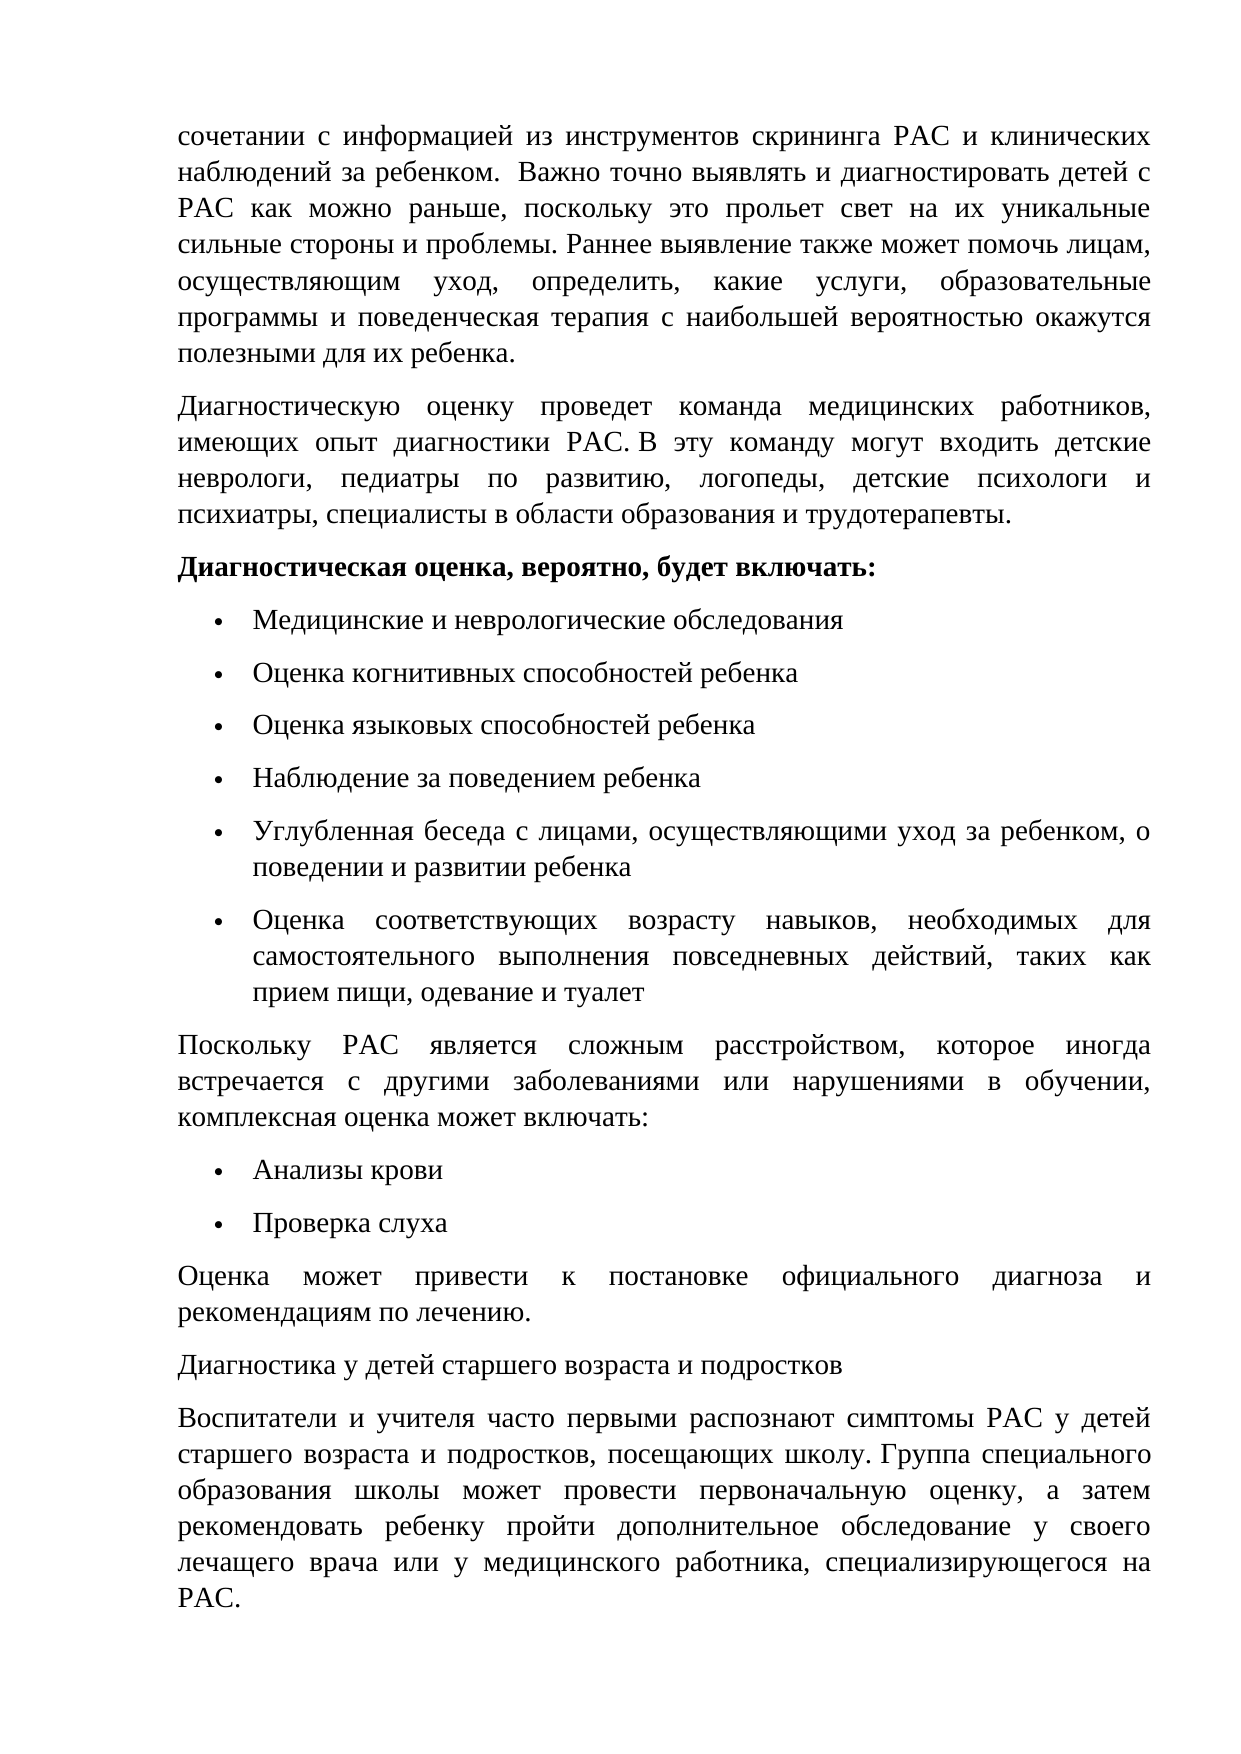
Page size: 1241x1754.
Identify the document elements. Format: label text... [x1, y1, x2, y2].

text Воспитатели и учителя часто первыми распознают симптомы РАС у детей старшего возраста и подростков, посещающих школу. Группа специального образования школы может провести первоначальную оценку, а затем рекомендовать ребенку пройти дополнительное обследование у своего лечащего врача или у медицинского работника, специализирующегося на РАС. [177, 1400, 1152, 1614]
list Оценка языковых способностей ребенка [215, 707, 1152, 741]
text Поскольку РАС является сложным расстройством, которое иногда встречается с другими заболеваниями или нарушениями в обучении, комплексная оценка может включать: [177, 1027, 1152, 1133]
list Оценка когнитивных способностей ребенка [215, 655, 1152, 688]
list Оценка соответствующих возрасту навыков, необходимых для самостоятельного выполнения повседневных действий, таких как прием пищи, одевание и туалет [215, 902, 1152, 1008]
text Оценка может привести к постановке официального диагноза и рекомендациям по лечению. [177, 1258, 1152, 1328]
text Диагностика у детей старшего возраста и подростков [177, 1347, 1152, 1380]
list Анализы крови [215, 1152, 1152, 1186]
text Диагностическую оценку проведет команда медицинских работников, имеющих опыт диагностики РАС. В эту команду могут входить детские неврологи, педиатры по развитию, логопеды, детские психологи и психиатры, специалисты в области образования и трудотерапевты. [177, 388, 1152, 530]
list Медицинские и неврологические обследования [215, 602, 1152, 635]
text Диагностическая оценка, вероятно, будет включать: [177, 549, 1152, 583]
list Углубленная беседа с лицами, осуществляющими уход за ребенком, о поведении и развитии ребенка [215, 813, 1152, 883]
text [177, 118, 1152, 368]
list Проверка слуха [215, 1205, 1152, 1239]
list Наблюдение за поведением ребенка [215, 760, 1152, 794]
